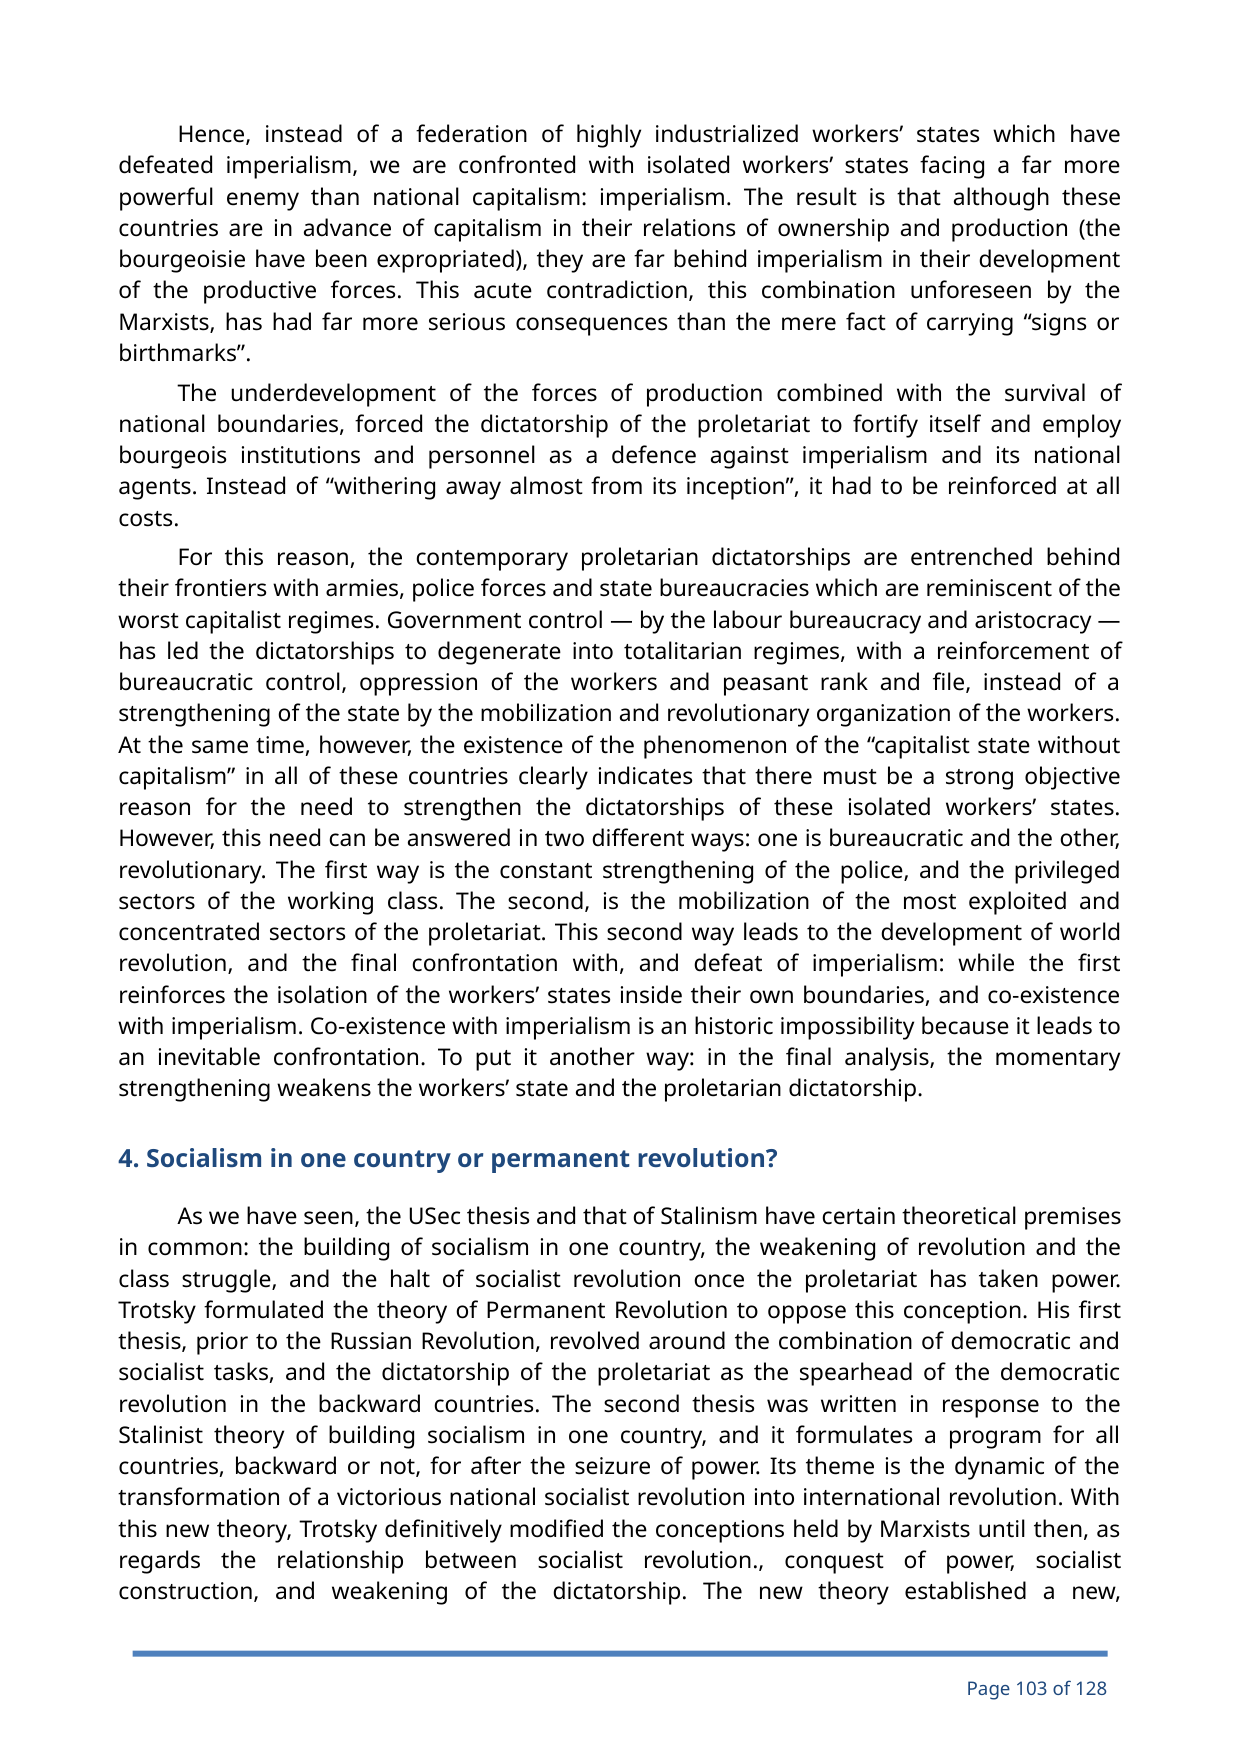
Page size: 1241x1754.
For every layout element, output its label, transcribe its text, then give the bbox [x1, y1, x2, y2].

text For this reason, the contemporary proletarian dictatorships are entrenched behind their frontiers with armies, police forces and state bureaucracies which are reminiscent of the worst capitalist regimes. Government control — by the labour bureaucracy and aristocracy — has led the dictatorships to degenerate into totalitarian regimes, with a reinforcement of bureaucratic control, oppression of the workers and peasant rank and file, instead of a strengthening of the state by the mobilization and revolutionary organization of the workers. At the same time, however, the existence of the phenomenon of the “capitalist state without capitalism” in all of these countries clearly indicates that there must be a strong objective reason for the need to strengthen the dictatorships of these isolated workers’ states. However, this need can be answered in two different ways: one is bureaucratic and the other, revolutionary. The first way is the constant strengthening of the police, and the privileged sectors of the working class. The second, is the mobilization of the most exploited and concentrated sectors of the proletariat. This second way leads to the development of world revolution, and the final confrontation with, and defeat of imperialism: while the first reinforces the isolation of the workers’ states inside their own boundaries, and co-existence with imperialism. Co-existence with imperialism is an historic impossibility because it leads to an inevitable confrontation. To put it another way: in the final analysis, the momentary strengthening weakens the workers’ state and the proletarian dictatorship. [118, 541, 1122, 1103]
text The underdevelopment of the forces of production combined with the survival of national boundaries, forced the dictatorship of the proletariat to fortify itself and employ bourgeois institutions and personnel as a defence against imperialism and its national agents. Instead of “withering away almost from its inception”, it had to be reinforced at all costs. [118, 376, 1122, 533]
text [118, 1200, 1122, 1606]
subtitle 4. Socialism in one country or permanent revolution? [118, 1141, 1122, 1175]
text Hence, instead of a federation of highly industrialized workers’ states which have defeated imperialism, we are confronted with isolated workers’ states facing a far more powerful enemy than national capitalism: imperialism. The result is that although these countries are in advance of capitalism in their relations of ownership and production (the bourgeoisie have been expropriated), they are far behind imperialism in their development of the productive forces. This acute contradiction, this combination unforeseen by the Marxists, has had far more serious consequences than the mere fact of carrying “signs or birthmarks”. [118, 118, 1122, 368]
